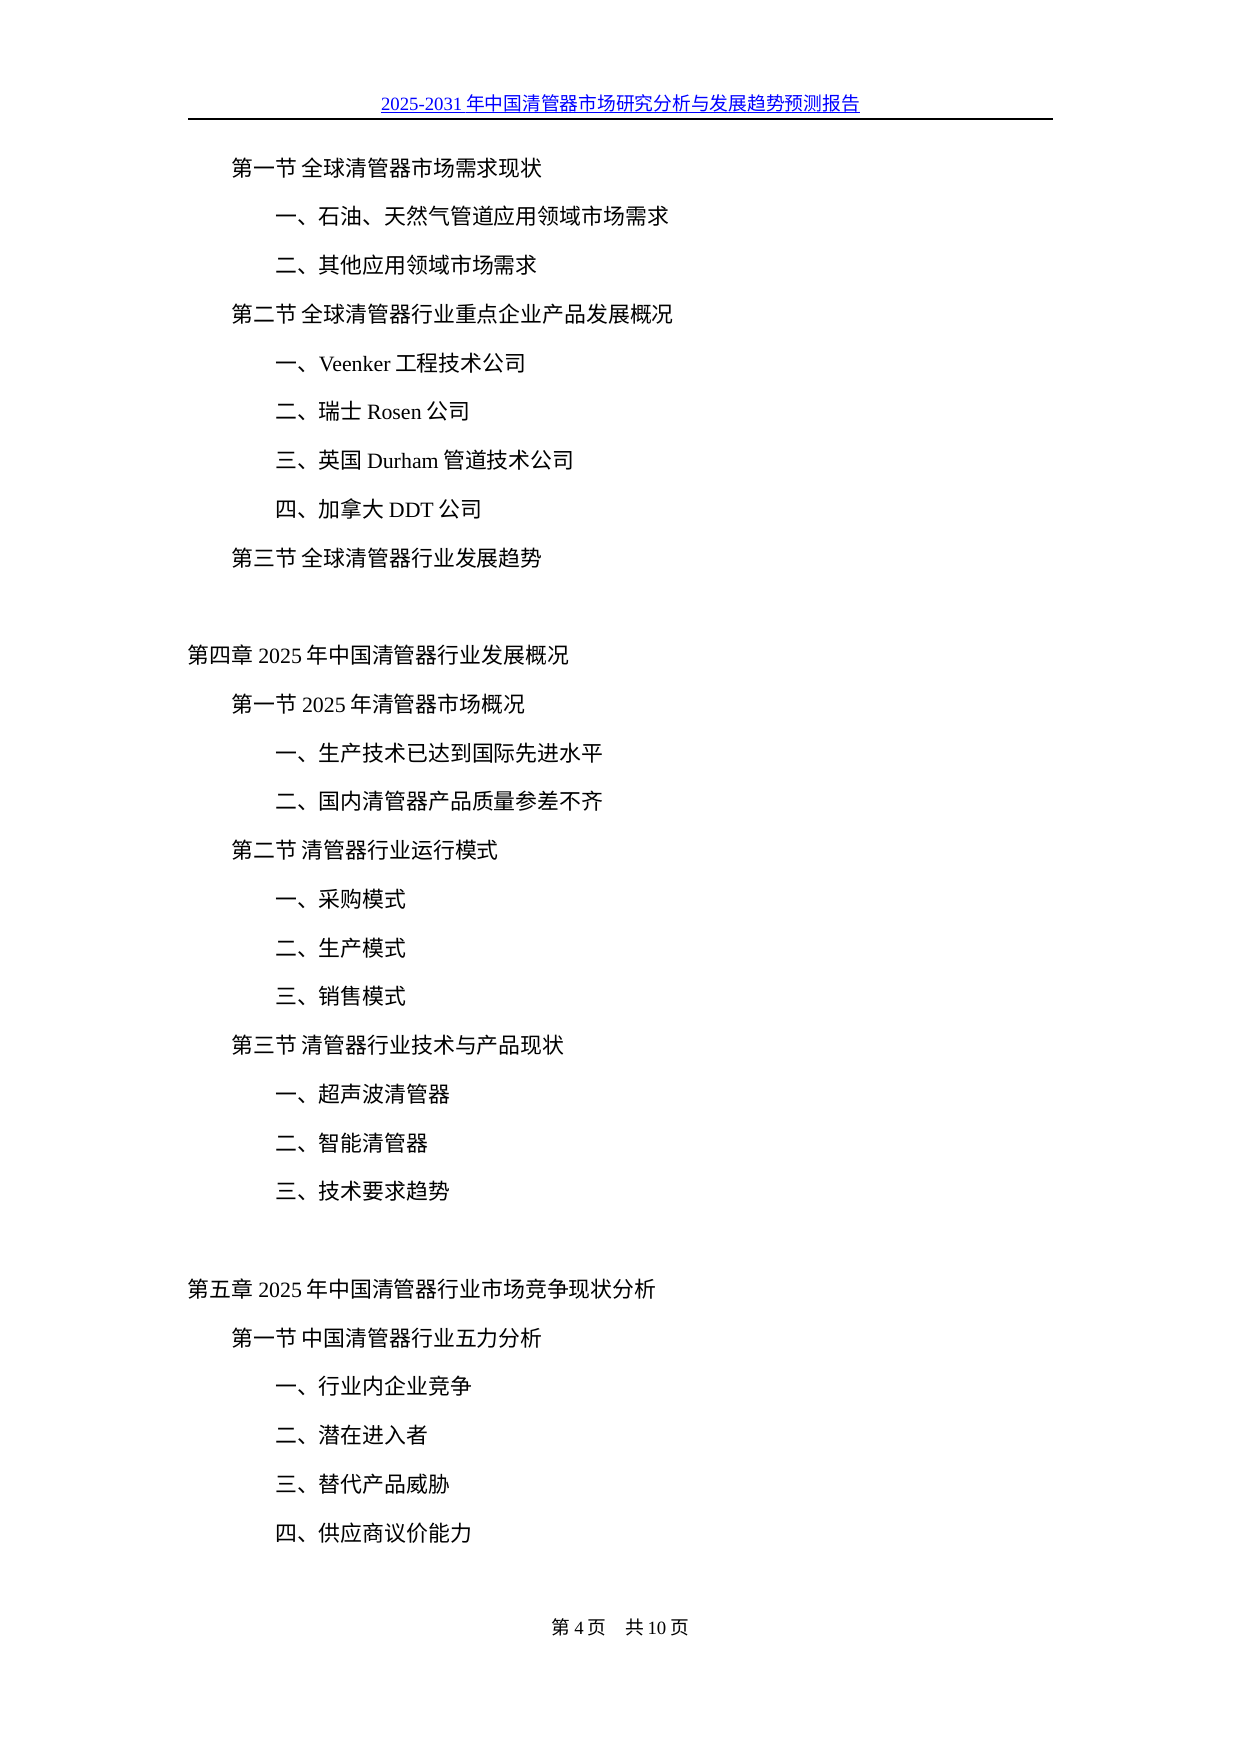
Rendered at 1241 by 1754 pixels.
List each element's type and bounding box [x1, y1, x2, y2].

text [187, 150, 1053, 1548]
